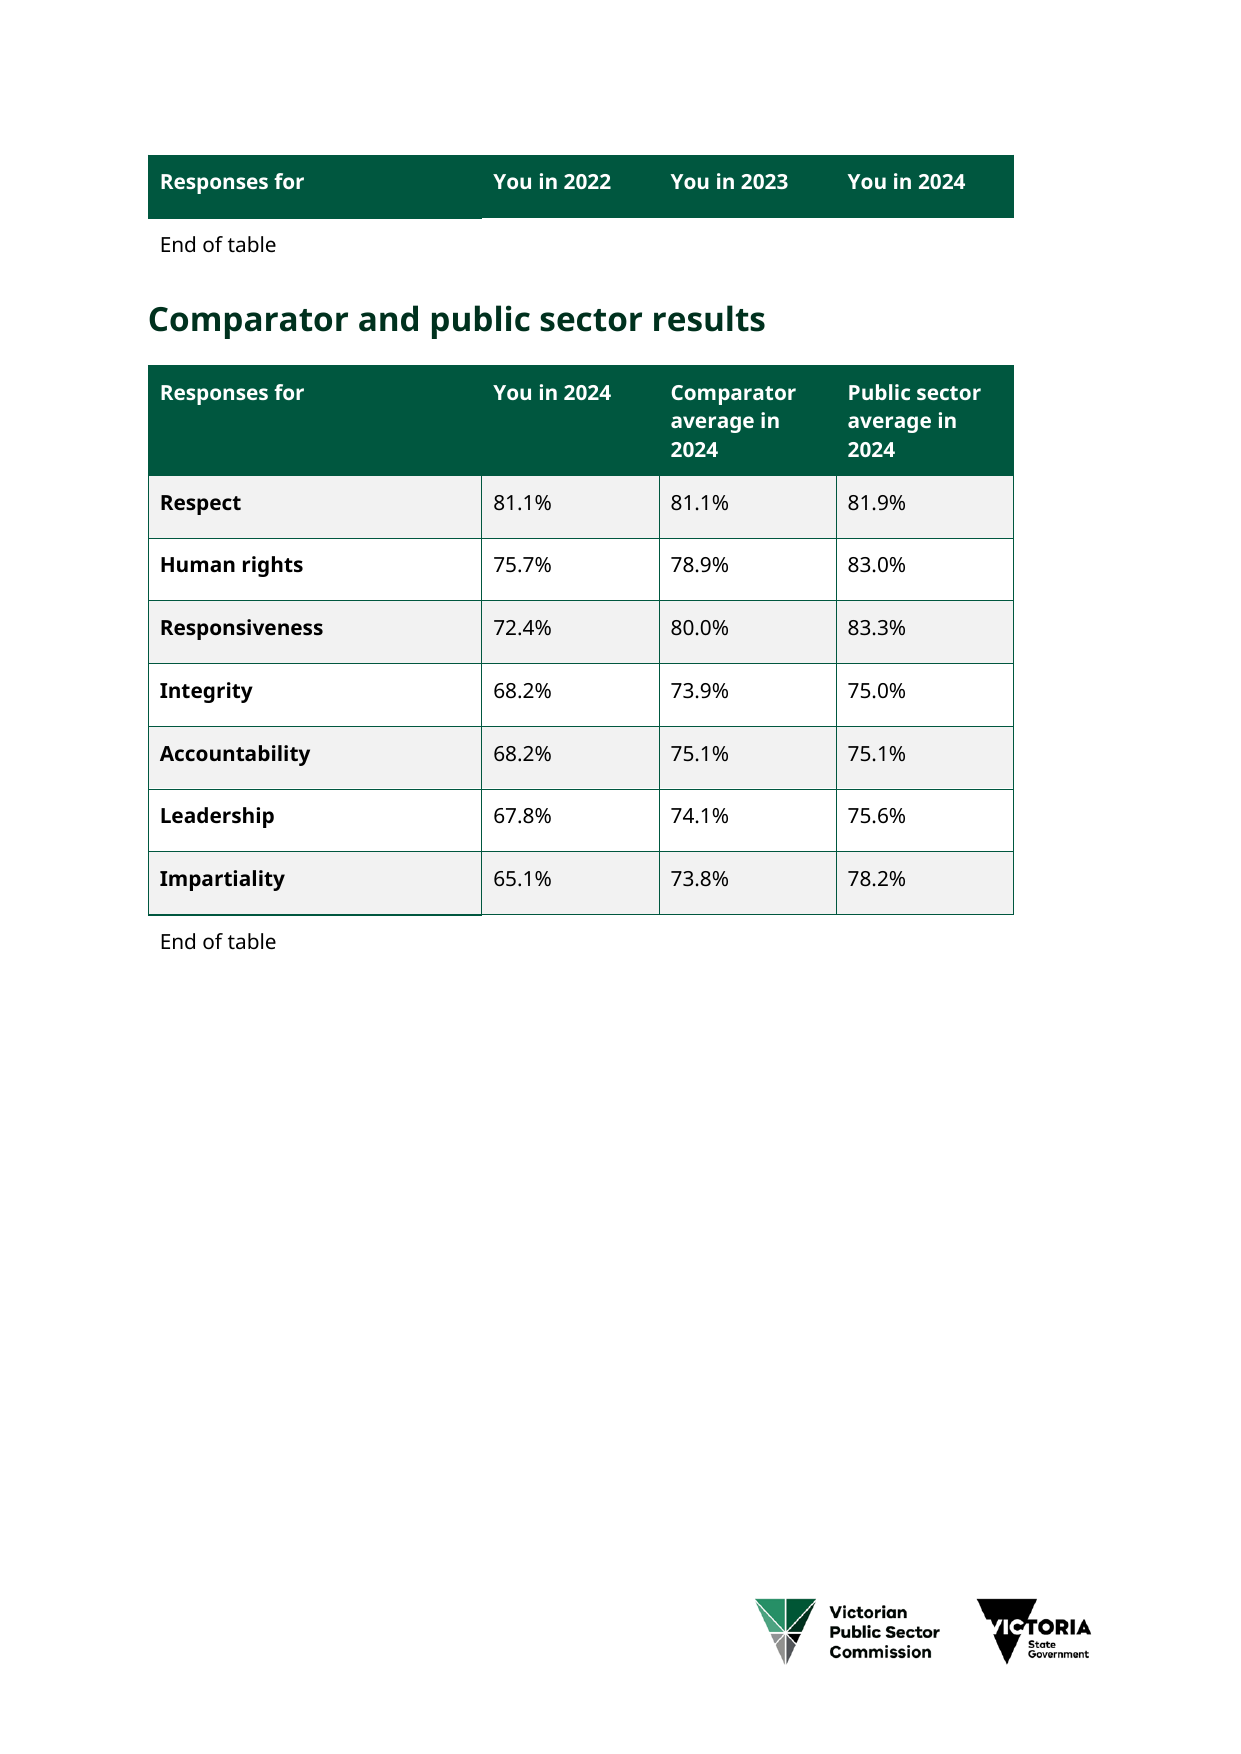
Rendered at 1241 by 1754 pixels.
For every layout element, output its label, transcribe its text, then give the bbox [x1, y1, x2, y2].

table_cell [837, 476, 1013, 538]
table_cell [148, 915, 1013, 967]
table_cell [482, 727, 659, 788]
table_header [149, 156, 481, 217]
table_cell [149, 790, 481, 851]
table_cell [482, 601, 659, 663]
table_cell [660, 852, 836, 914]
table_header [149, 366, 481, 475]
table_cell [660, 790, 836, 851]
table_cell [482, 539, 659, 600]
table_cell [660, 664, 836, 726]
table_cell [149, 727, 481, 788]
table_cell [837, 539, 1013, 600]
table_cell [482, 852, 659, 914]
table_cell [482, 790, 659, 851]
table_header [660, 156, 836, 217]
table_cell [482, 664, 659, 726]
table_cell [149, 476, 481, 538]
subtitle Comparator and public sector results [148, 296, 1092, 341]
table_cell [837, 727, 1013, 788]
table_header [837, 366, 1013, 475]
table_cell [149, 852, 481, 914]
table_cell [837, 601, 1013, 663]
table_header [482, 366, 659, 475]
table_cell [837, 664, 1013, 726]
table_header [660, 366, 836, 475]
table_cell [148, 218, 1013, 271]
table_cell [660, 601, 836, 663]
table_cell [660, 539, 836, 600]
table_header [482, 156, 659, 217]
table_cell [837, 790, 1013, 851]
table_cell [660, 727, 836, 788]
picture [754, 1598, 1093, 1666]
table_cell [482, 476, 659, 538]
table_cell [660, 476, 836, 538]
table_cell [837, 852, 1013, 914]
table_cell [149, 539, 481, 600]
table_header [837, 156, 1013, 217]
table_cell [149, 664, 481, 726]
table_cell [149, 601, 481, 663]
